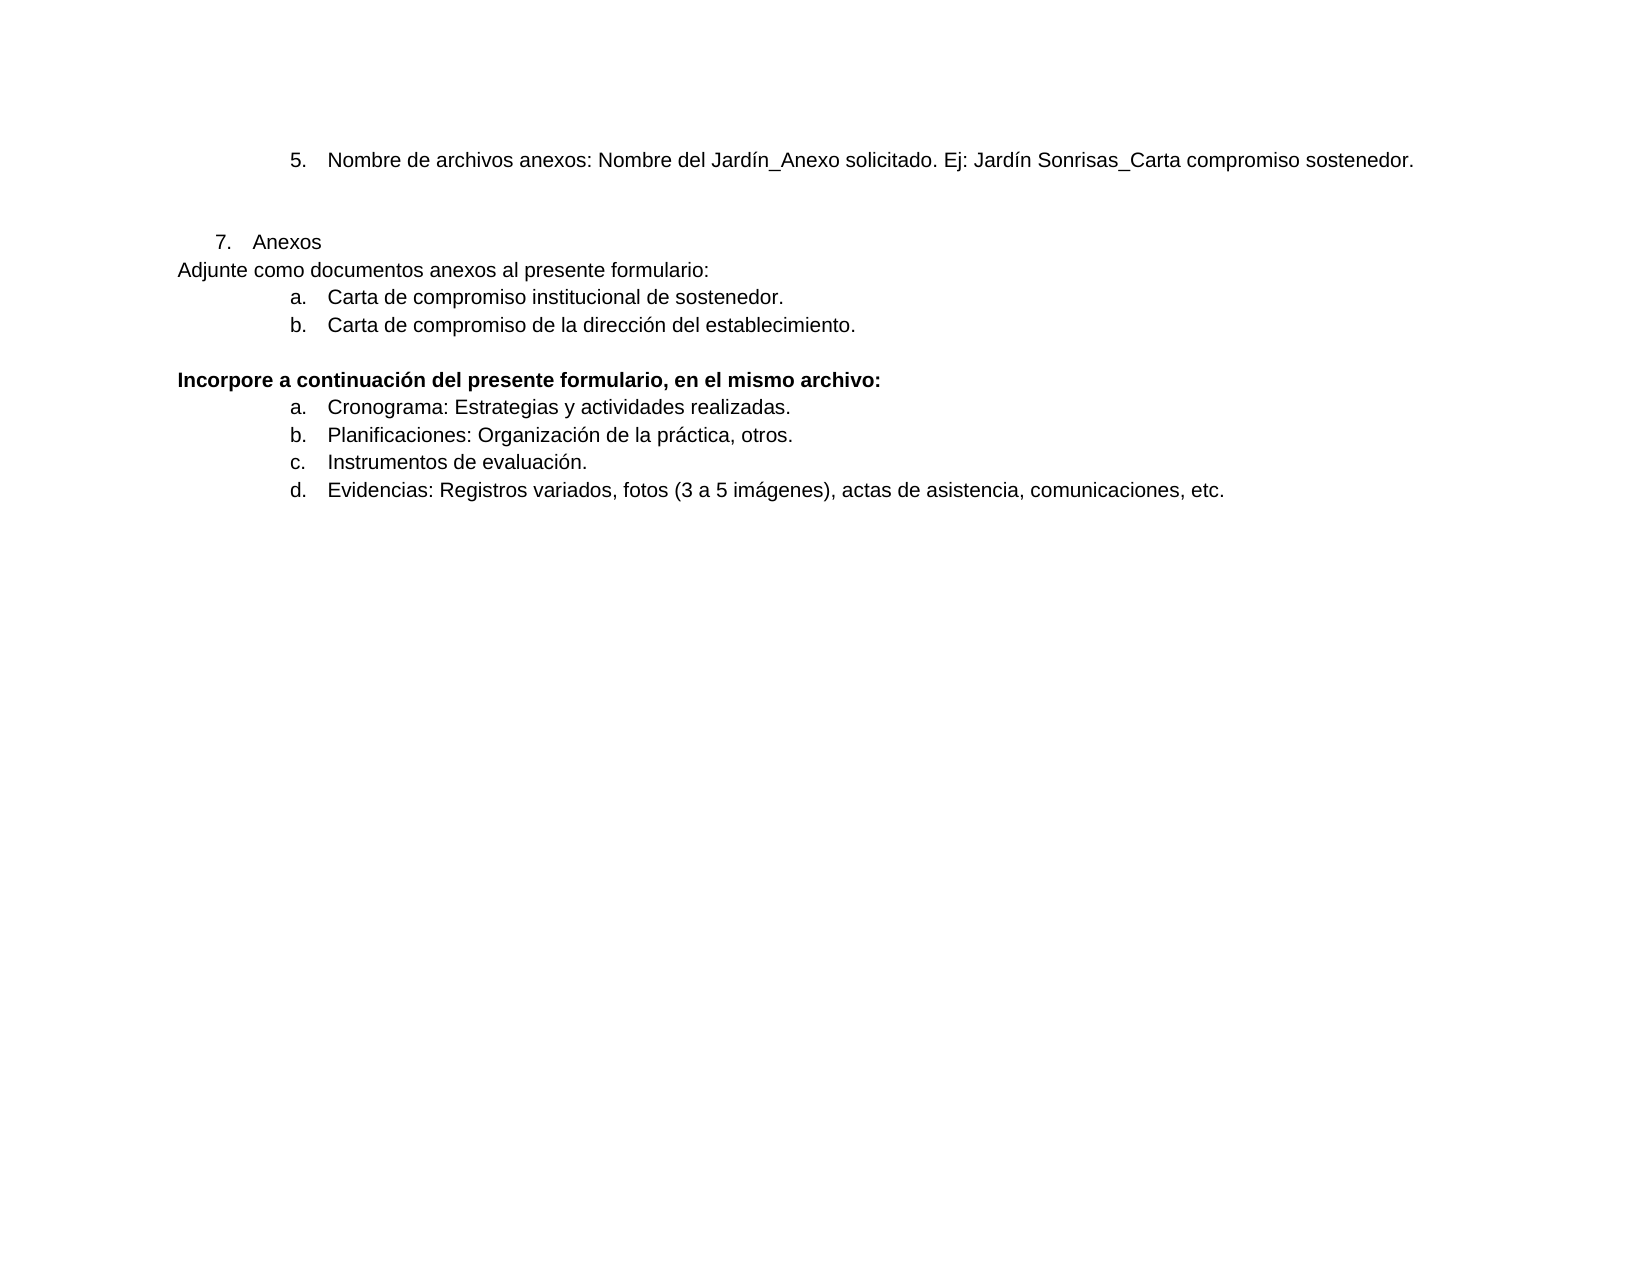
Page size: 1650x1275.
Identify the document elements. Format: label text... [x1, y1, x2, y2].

list Instrumentos de evaluación. [290, 450, 1473, 474]
list Evidencias: Registros variados, fotos (3 a 5 imágenes), actas de asistencia, comunicaciones, etc. [290, 478, 1473, 502]
list Nombre de archivos anexos: Nombre del Jardín_Anexo solicitado. Ej: Jardín Sonrisas_Carta compromiso sostenedor. [290, 148, 1473, 172]
list Planificaciones: Organización de la práctica, otros. [290, 423, 1473, 447]
text Adjunte como documentos anexos al presente formulario: [177, 258, 1473, 282]
list Carta de compromiso institucional de sostenedor. [290, 285, 1473, 309]
list Cronograma: Estrategias y actividades realizadas. [290, 395, 1473, 419]
list Anexos [215, 230, 1473, 254]
list Carta de compromiso de la dirección del establecimiento. [290, 313, 1473, 337]
text Incorpore a continuación del presente formulario, en el mismo archivo: [177, 368, 1473, 392]
